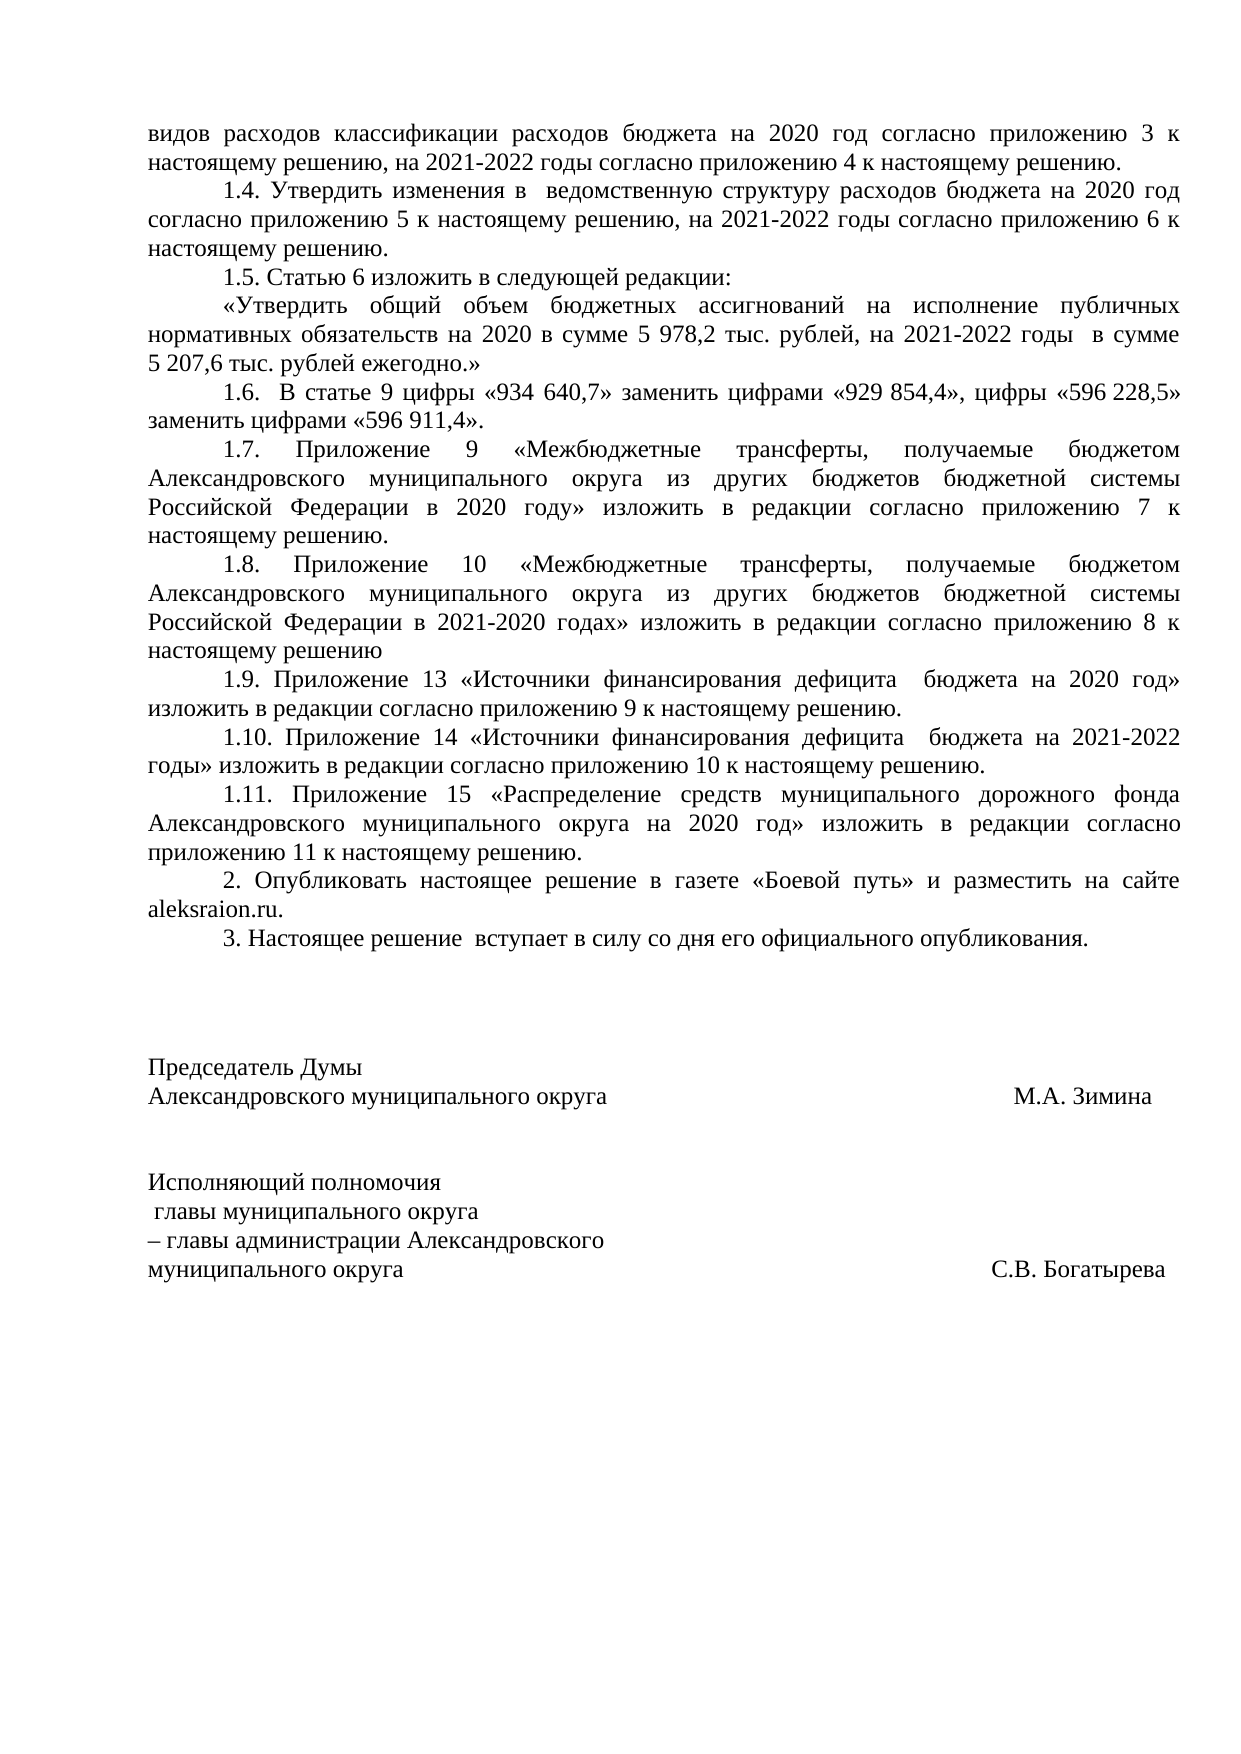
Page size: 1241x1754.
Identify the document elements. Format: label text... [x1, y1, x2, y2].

text 1.7. Приложение 9 «Межбюджетные трансферты, получаемые бюджетом Александровского муниципального округа из других бюджетов бюджетной системы Российской Федерации в 2020 году» изложить в редакции согласно приложению 7 к настоящему решению. [148, 434, 1181, 549]
text Председатель Думы [148, 1052, 1181, 1081]
text 1.9. Приложение 13 «Источники финансирования дефицита бюджета на 2020 год» изложить в редакции согласно приложению 9 к настоящему решению. [148, 664, 1181, 722]
text 1.10. Приложение 14 «Источники финансирования дефицита бюджета на 2021-2022 годы» изложить в редакции согласно приложению 10 к настоящему решению. [148, 722, 1181, 779]
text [148, 118, 1181, 176]
text «Утвердить общий объем бюджетных ассигнований на исполнение публичных нормативных обязательств на 2020 в сумме 5 978,2 тыс. рублей, на 2021-2022 годы в сумме 5 207,6 тыс. рублей ежегодно.» [148, 291, 1181, 377]
text 3. Настоящее решение вступает в силу со дня его официального опубликования. [148, 923, 1181, 952]
text 1.4. Утвердить изменения в ведомственную структуру расходов бюджета на 2020 год согласно приложению 5 к настоящему решению, на 2021-2022 годы согласно приложению 6 к настоящему решению. [148, 176, 1181, 262]
text 1.8. Приложение 10 «Межбюджетные трансферты, получаемые бюджетом Александровского муниципального округа из других бюджетов бюджетной системы Российской Федерации в 2021-2020 годах» изложить в редакции согласно приложению 8 к настоящему решению [148, 549, 1181, 664]
text 2. Опубликовать настоящее решение в газете «Боевой путь» и разместить на сайте aleksraion.ru. [148, 866, 1181, 923]
text 1.11. Приложение 15 «Распределение средств муниципального дорожного фонда Александровского муниципального округа на 2020 год» изложить в редакции согласно приложению 11 к настоящему решению. [148, 779, 1181, 866]
text 1.5. Статью 6 изложить в следующей редакции: [148, 262, 1181, 291]
text Исполняющий полномочия [148, 1167, 1181, 1196]
text 1.6. В статье 9 цифры «934 640,7» заменить цифрами «929 854,4», цифры «596 228,5» заменить цифрами «596 911,4». [148, 377, 1181, 434]
text Александровского муниципального округа М.А. Зимина [148, 1081, 1181, 1110]
text – главы администрации Александровского [148, 1225, 1181, 1254]
text муниципального округа С.В. Богатырева [148, 1254, 1181, 1282]
text главы муниципального округа [148, 1196, 1181, 1225]
